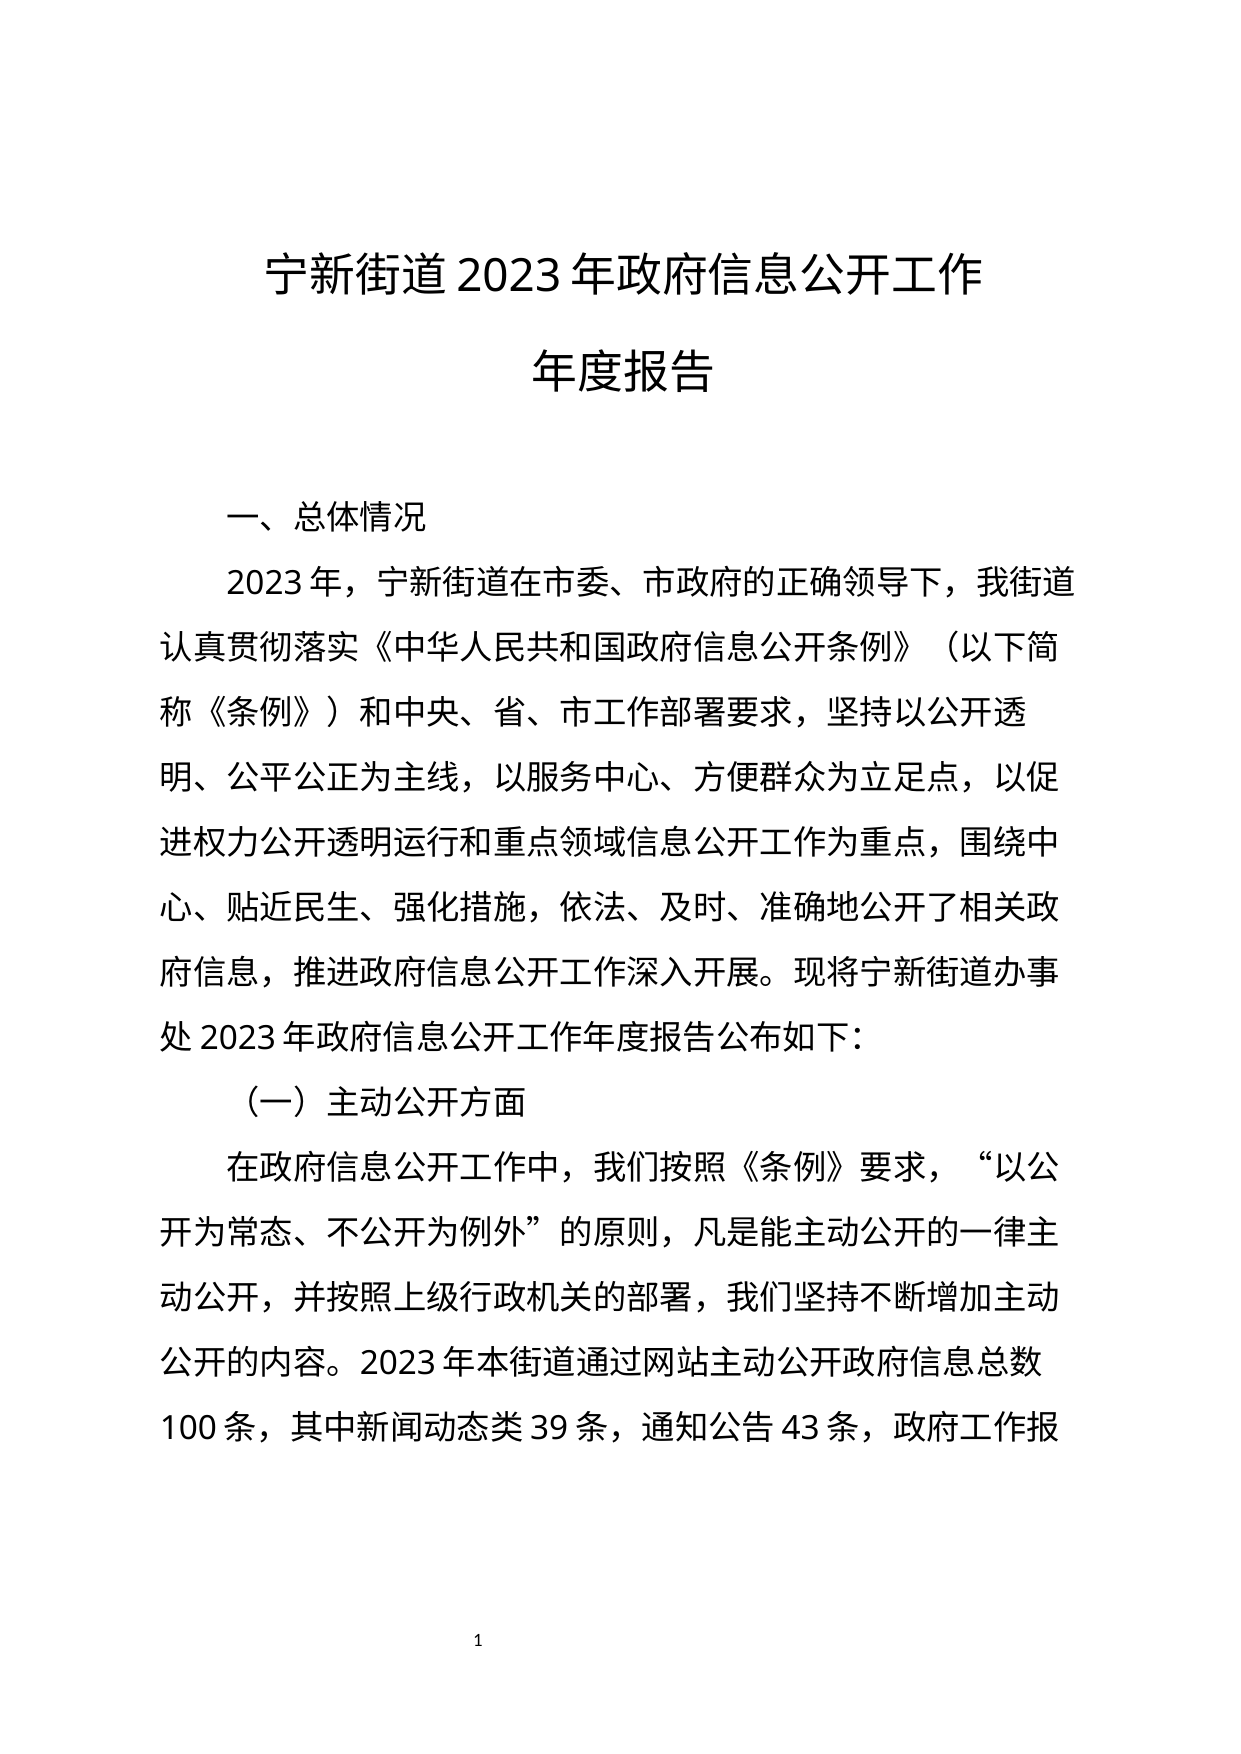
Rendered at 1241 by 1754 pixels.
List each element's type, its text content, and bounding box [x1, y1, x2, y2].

text 宁新街道2023年政府信息公开工作 [159, 222, 1087, 320]
text 2023年，宁新街道在市委、市政府的正确领导下，我街道认真贯彻落实《中华人民共和国政府信息公开条例》（以下简称《条例》）和中央、省、市工作部署要求，坚持以公开透明、公平公正为主线，以服务中心、方便群众为立足点，以促进权力公开透明运行和重点领域信息公开工作为重点，围绕中心、贴近民生、强化措施，依法、及时、准确地公开了相关政府信息，推进政府信息公开工作深入开展。现将宁新街道办事处2023年政府信息公开工作年度报告公布如下： [159, 547, 1087, 1067]
text 一、总体情况 [159, 482, 1087, 547]
text 年度报告 [159, 320, 1087, 417]
text （一）主动公开方面 [159, 1067, 1087, 1132]
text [159, 1132, 1087, 1457]
